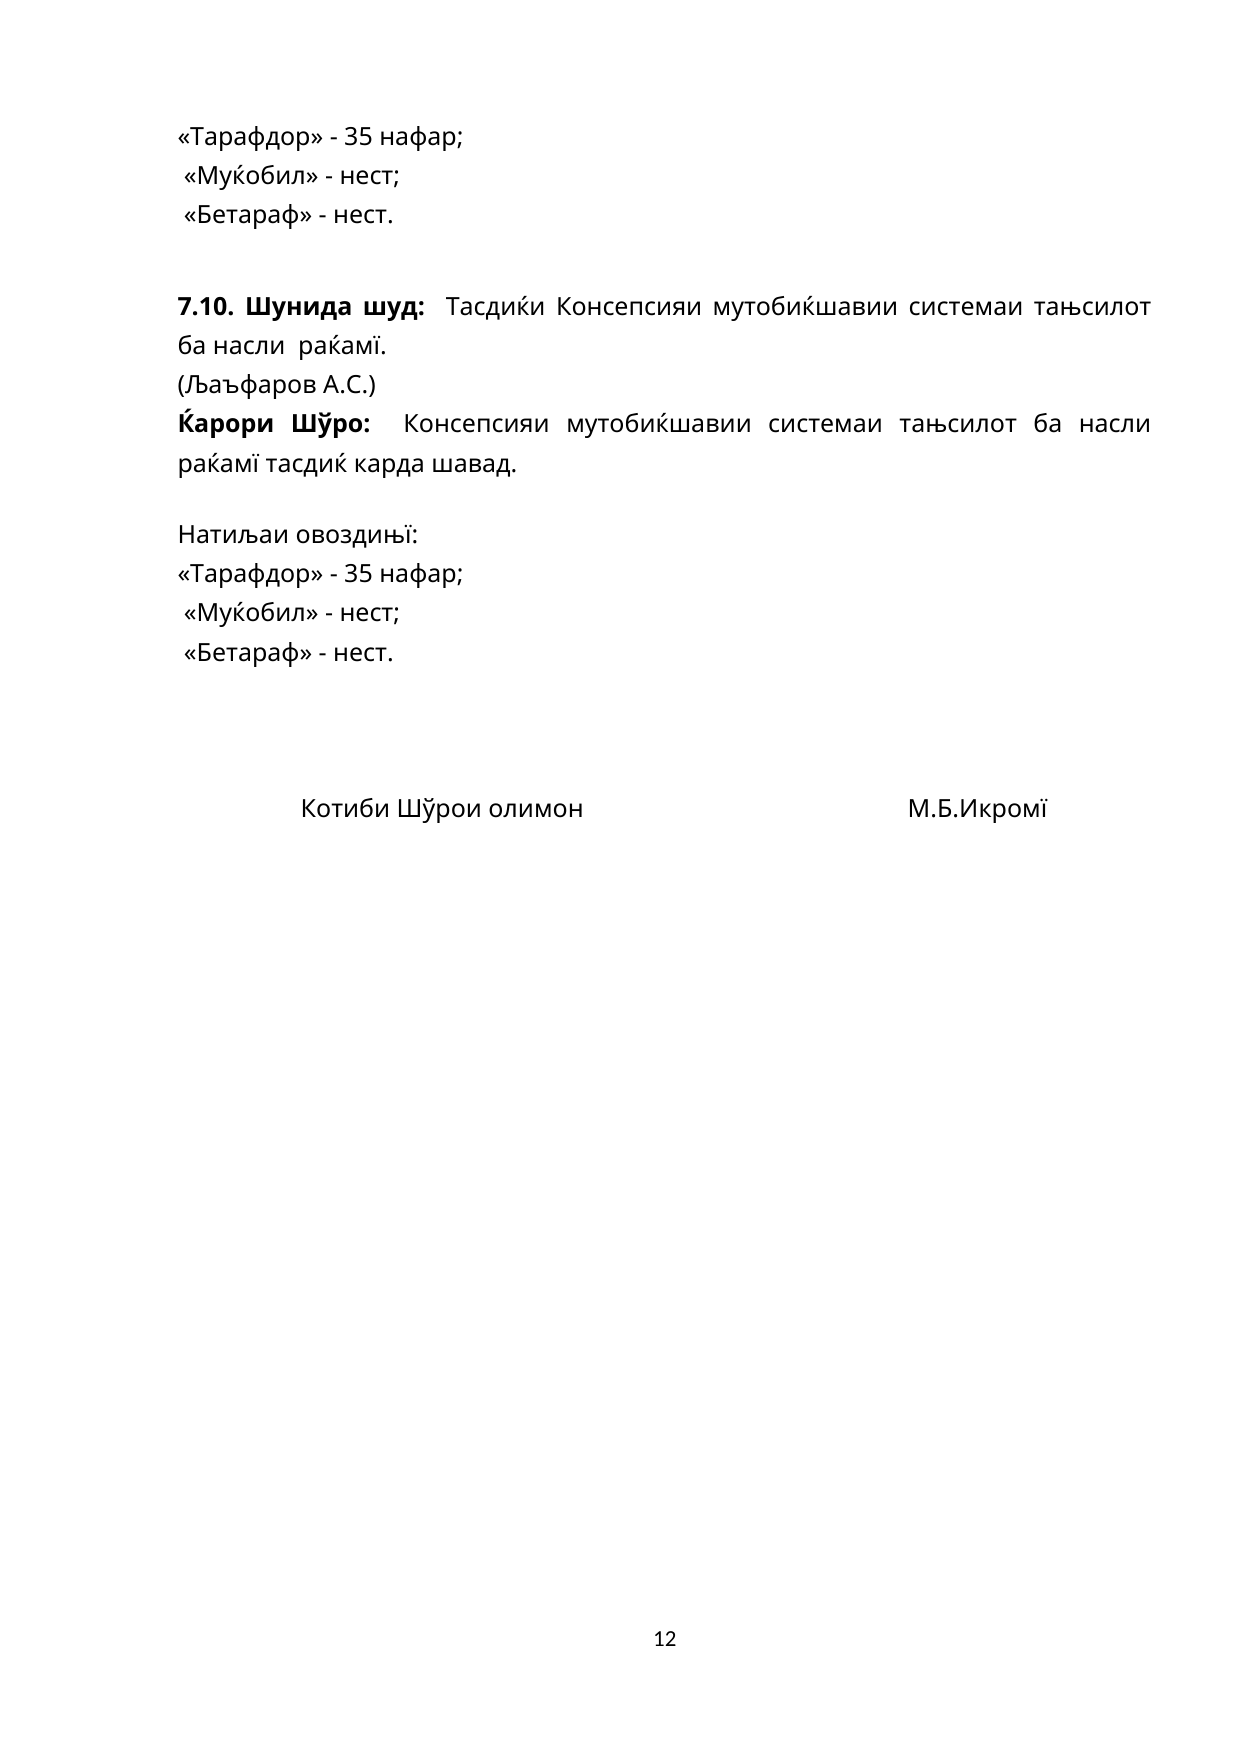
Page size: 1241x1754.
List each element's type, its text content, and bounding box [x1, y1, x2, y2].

text Натиљаи овоздињї: [177, 517, 1152, 551]
text «Тарафдор» - 35 нафар; [177, 556, 1152, 590]
text Ќарори Шўро: Консепсияи мутобиќшавии системаи тањсилот ба насли раќамї тасдиќ карда шавад. [177, 406, 1152, 479]
text 7.10. Шунида шуд: Тасдиќи Консепсияи мутобиќшавии системаи тањсилот ба насли раќамї. [177, 289, 1152, 362]
text «Муќобил» - нест; [177, 595, 1152, 629]
text (Љаъфаров А.С.) [177, 367, 1152, 401]
text «Бетараф» - нест. [177, 196, 1152, 231]
text «Муќобил» - нест; [177, 157, 1152, 191]
text «Тарафдор» - 35 нафар; [177, 118, 1152, 152]
text «Бетараф» - нест. [177, 634, 1152, 668]
text Котиби Шўрои олимон М.Б.Икромї [177, 791, 1152, 825]
